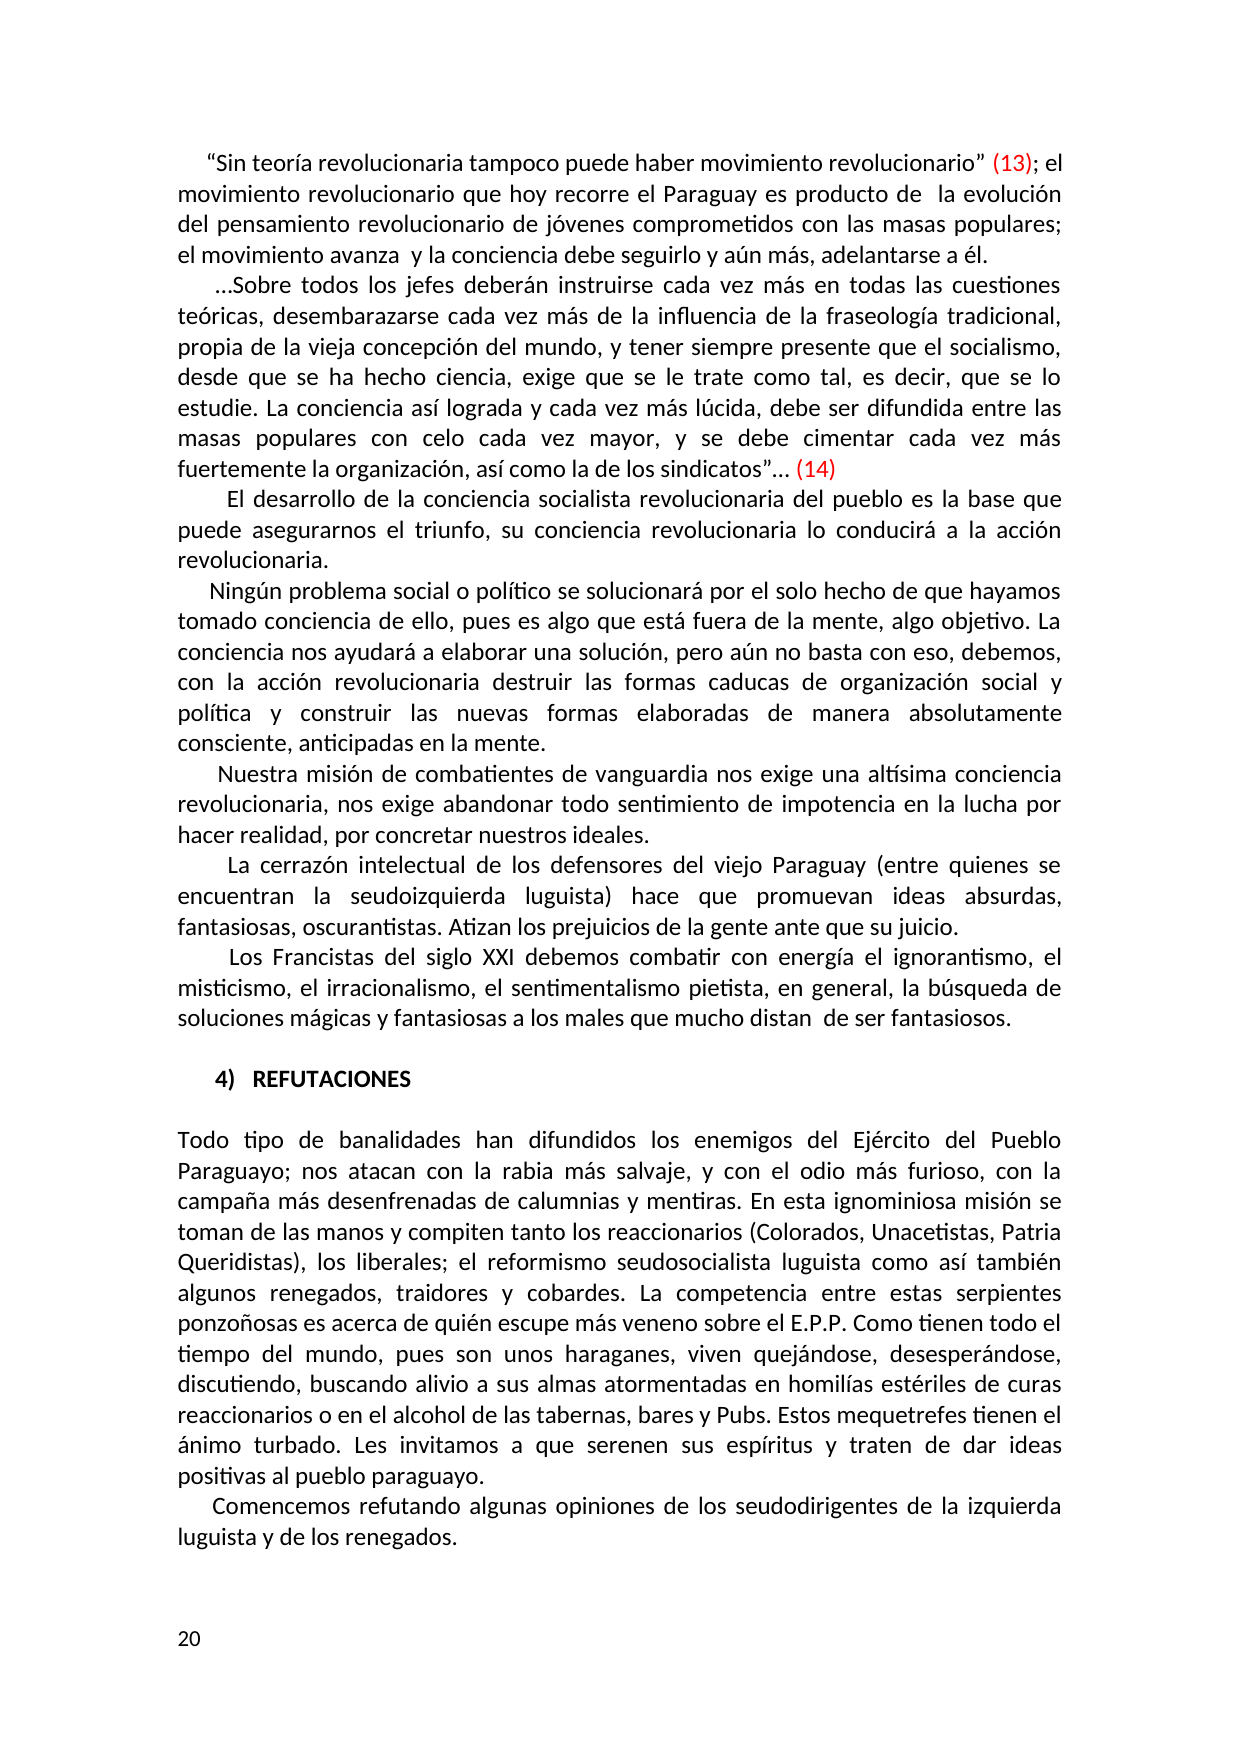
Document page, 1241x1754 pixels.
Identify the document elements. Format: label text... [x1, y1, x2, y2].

text Todo tipo de banalidades han difundidos los enemigos del Ejército del Pueblo Paraguayo; nos atacan con la rabia más salvaje, y con el odio más furioso, con la campaña más desenfrenadas de calumnias y mentiras. En esta ignominiosa misión se toman de las manos y compiten tanto los reaccionarios (Colorados, Unacetistas, Patria Queridistas), los liberales; el reformismo seudosocialista luguista como así también algunos renegados, traidores y cobardes. La competencia entre estas serpientes ponzoñosas es acerca de quién escupe más veneno sobre el E.P.P. Como tienen todo el tiempo del mundo, pues son unos haraganes, viven quejándose, desesperándose, discutiendo, buscando alivio a sus almas atormentadas en homilías estériles de curas reaccionarios o en el alcohol de las tabernas, bares y Pubs. Estos mequetrefes tienen el ánimo turbado. Les invitamos a que serenen sus espíritus y traten de dar ideas positivas al pueblo paraguayo. [177, 1124, 1063, 1491]
text Nuestra misión de combatientes de vanguardia nos exige una altísima conciencia revolucionaria, nos exige abandonar todo sentimiento de impotencia en la lucha por hacer realidad, por concretar nuestros ideales. [177, 758, 1063, 849]
text Los Francistas del siglo XXI debemos combatir con energía el ignorantismo, el misticismo, el irracionalismo, el sentimentalismo pietista, en general, la búsqueda de soluciones mágicas y fantasiosas a los males que mucho distan de ser fantasiosos. [177, 941, 1063, 1033]
text El desarrollo de la conciencia socialista revolucionaria del pueblo es la base que puede asegurarnos el triunfo, su conciencia revolucionaria lo conducirá a la acción revolucionaria. [177, 483, 1063, 575]
text Comencemos refutando algunas opiniones de los seudodirigentes de la izquierda luguista y de los renegados. [177, 1491, 1063, 1552]
list REFUTACIONES [215, 1063, 1063, 1094]
text “Sin teoría revolucionaria tampoco puede haber movimiento revolucionario” (13); el movimiento revolucionario que hoy recorre el Paraguay es producto de la evolución del pensamiento revolucionario de jóvenes comprometidos con las masas populares; el movimiento avanza y la conciencia debe seguirlo y aún más, adelantarse a él. [177, 148, 1063, 270]
text …Sobre todos los jefes deberán instruirse cada vez más en todas las cuestiones teóricas, desembarazarse cada vez más de la influencia de la fraseología tradicional, propia de la vieja concepción del mundo, y tener siempre presente que el socialismo, desde que se ha hecho ciencia, exige que se le trate como tal, es decir, que se lo estudie. La conciencia así lograda y cada vez más lúcida, debe ser difundida entre las masas populares con celo cada vez mayor, y se debe cimentar cada vez más fuertemente la organización, así como la de los sindicatos”… (14) [177, 270, 1063, 483]
text La cerrazón intelectual de los defensores del viejo Paraguay (entre quienes se encuentran la seudoizquierda luguista) hace que promuevan ideas absurdas, fantasiosas, oscurantistas. Atizan los prejuicios de la gente ante que su juicio. [177, 849, 1063, 941]
text Ningún problema social o político se solucionará por el solo hecho de que hayamos tomado conciencia de ello, pues es algo que está fuera de la mente, algo objetivo. La conciencia nos ayudará a elaborar una solución, pero aún no basta con eso, debemos, con la acción revolucionaria destruir las formas caducas de organización social y política y construir las nuevas formas elaboradas de manera absolutamente consciente, anticipadas en la mente. [177, 575, 1063, 758]
